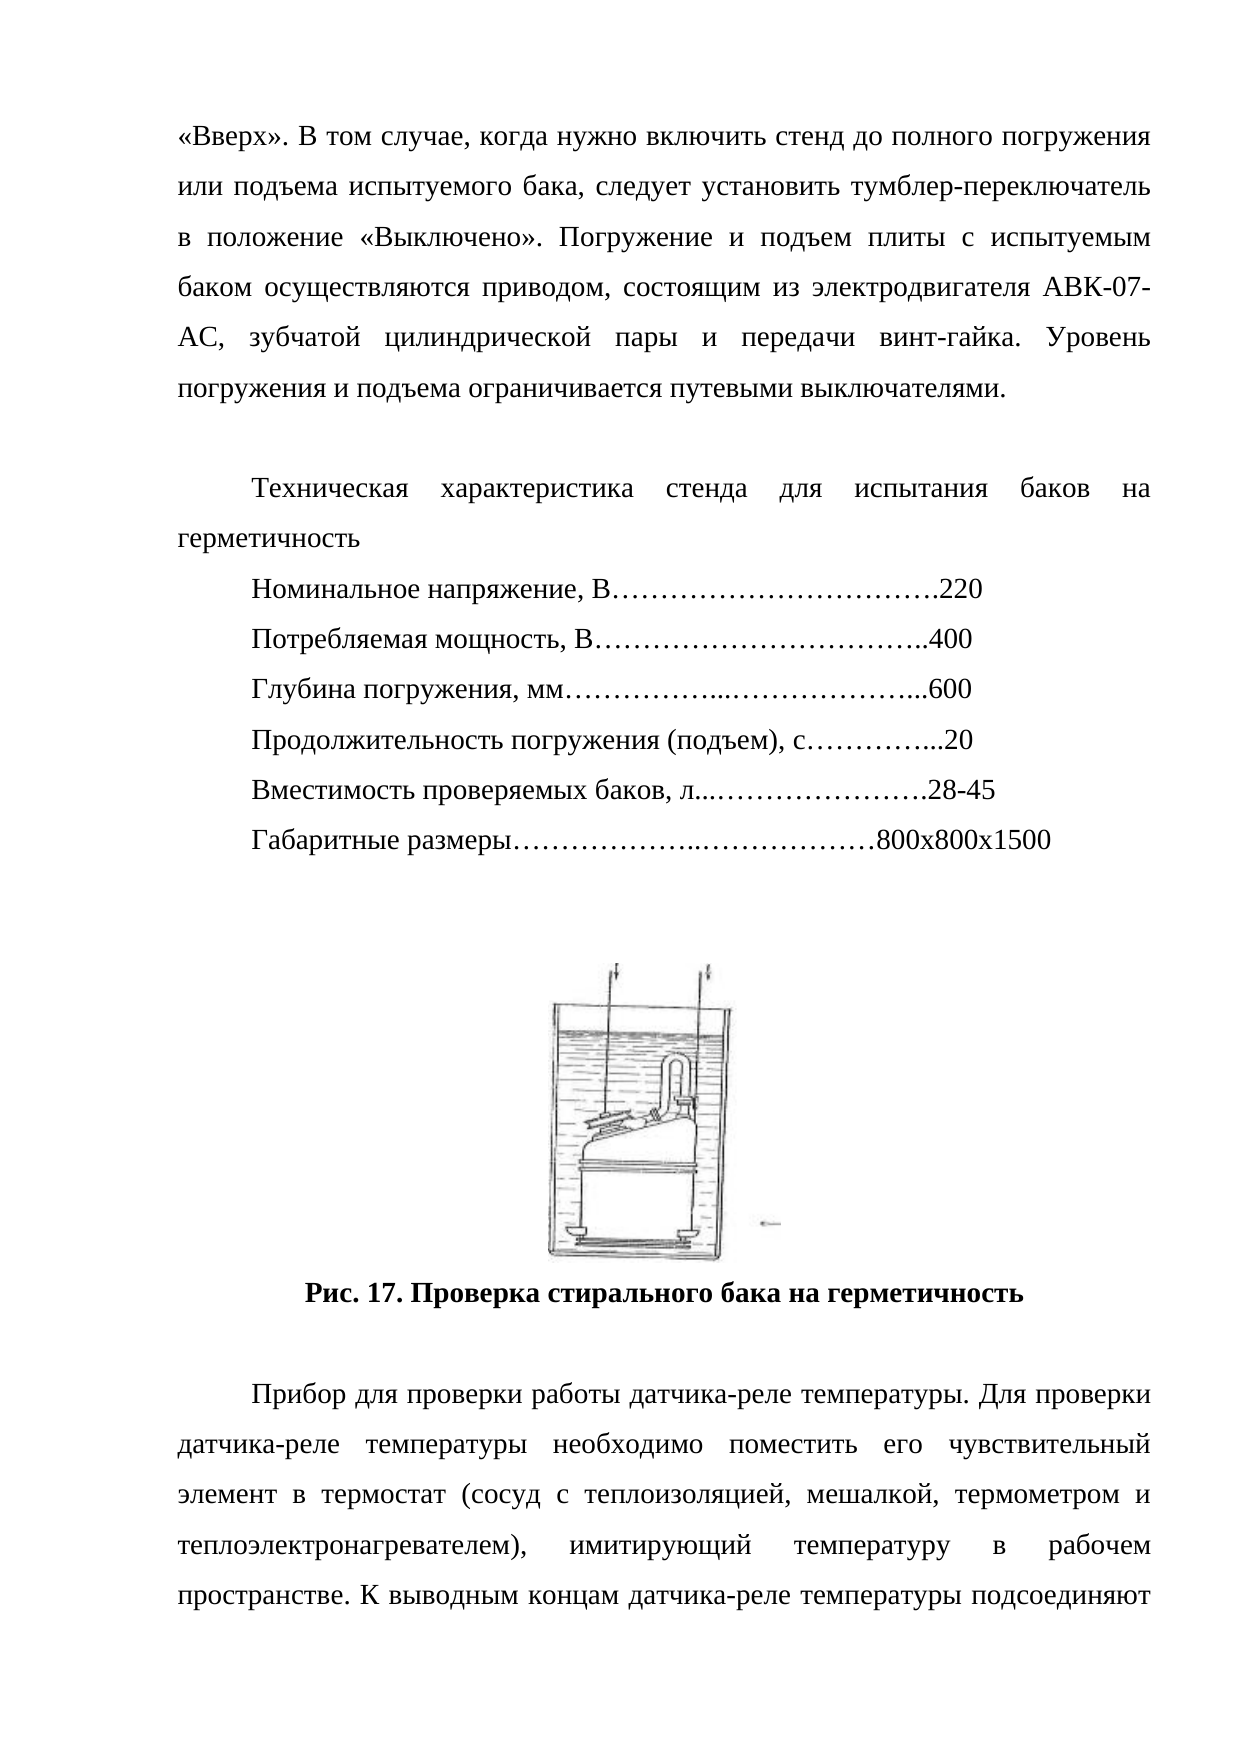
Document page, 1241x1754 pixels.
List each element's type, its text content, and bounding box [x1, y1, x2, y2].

text Глубина погружения, мм……………...………………...600 [177, 672, 1152, 705]
text Рис. 17. Проверка стирального бака на герметичность [177, 1275, 1152, 1309]
picture [548, 963, 781, 1263]
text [177, 1376, 1152, 1611]
text Продолжительность погружения (подъем), с…………...20 [177, 722, 1152, 755]
text Габаритные размеры………………..………………800х800х1500 [177, 822, 1152, 856]
text Потребляемая мощность, В……………………………..400 [177, 621, 1152, 655]
text Номинальное напряжение, В…………………………….220 [177, 571, 1152, 604]
text Техническая характеристика стенда для испытания баков на герметичность [177, 470, 1152, 554]
text Вместимость проверяемых баков, л...………………….28-45 [177, 772, 1152, 806]
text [177, 118, 1152, 403]
